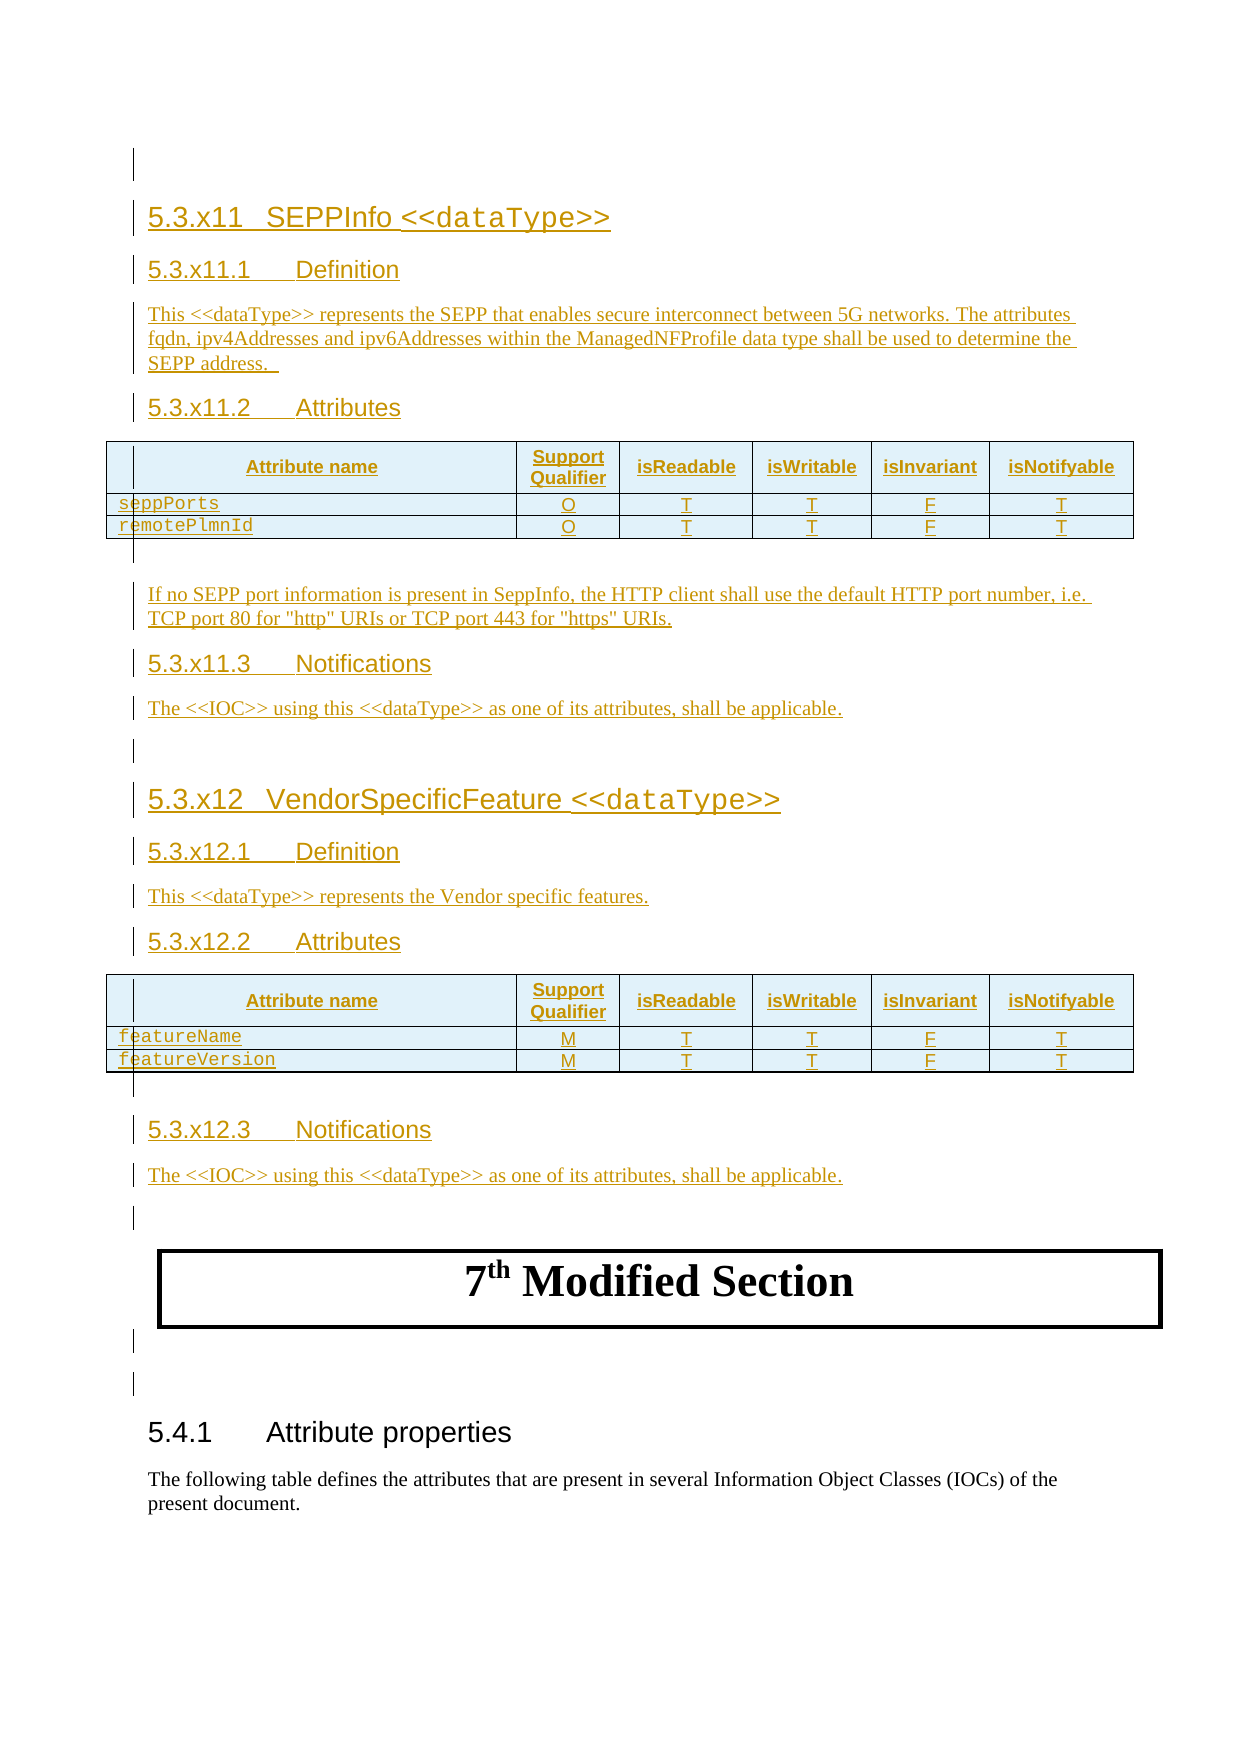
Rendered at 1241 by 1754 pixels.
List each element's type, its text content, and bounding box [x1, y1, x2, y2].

text The following table defines the attributes that are present in several Information Object Classes (IOCs) of the present document. [148, 1467, 1093, 1515]
subtitle 5.4.1 Attribute properties [148, 1415, 1093, 1448]
table_header 7th Modified Section [162, 1253, 1158, 1324]
